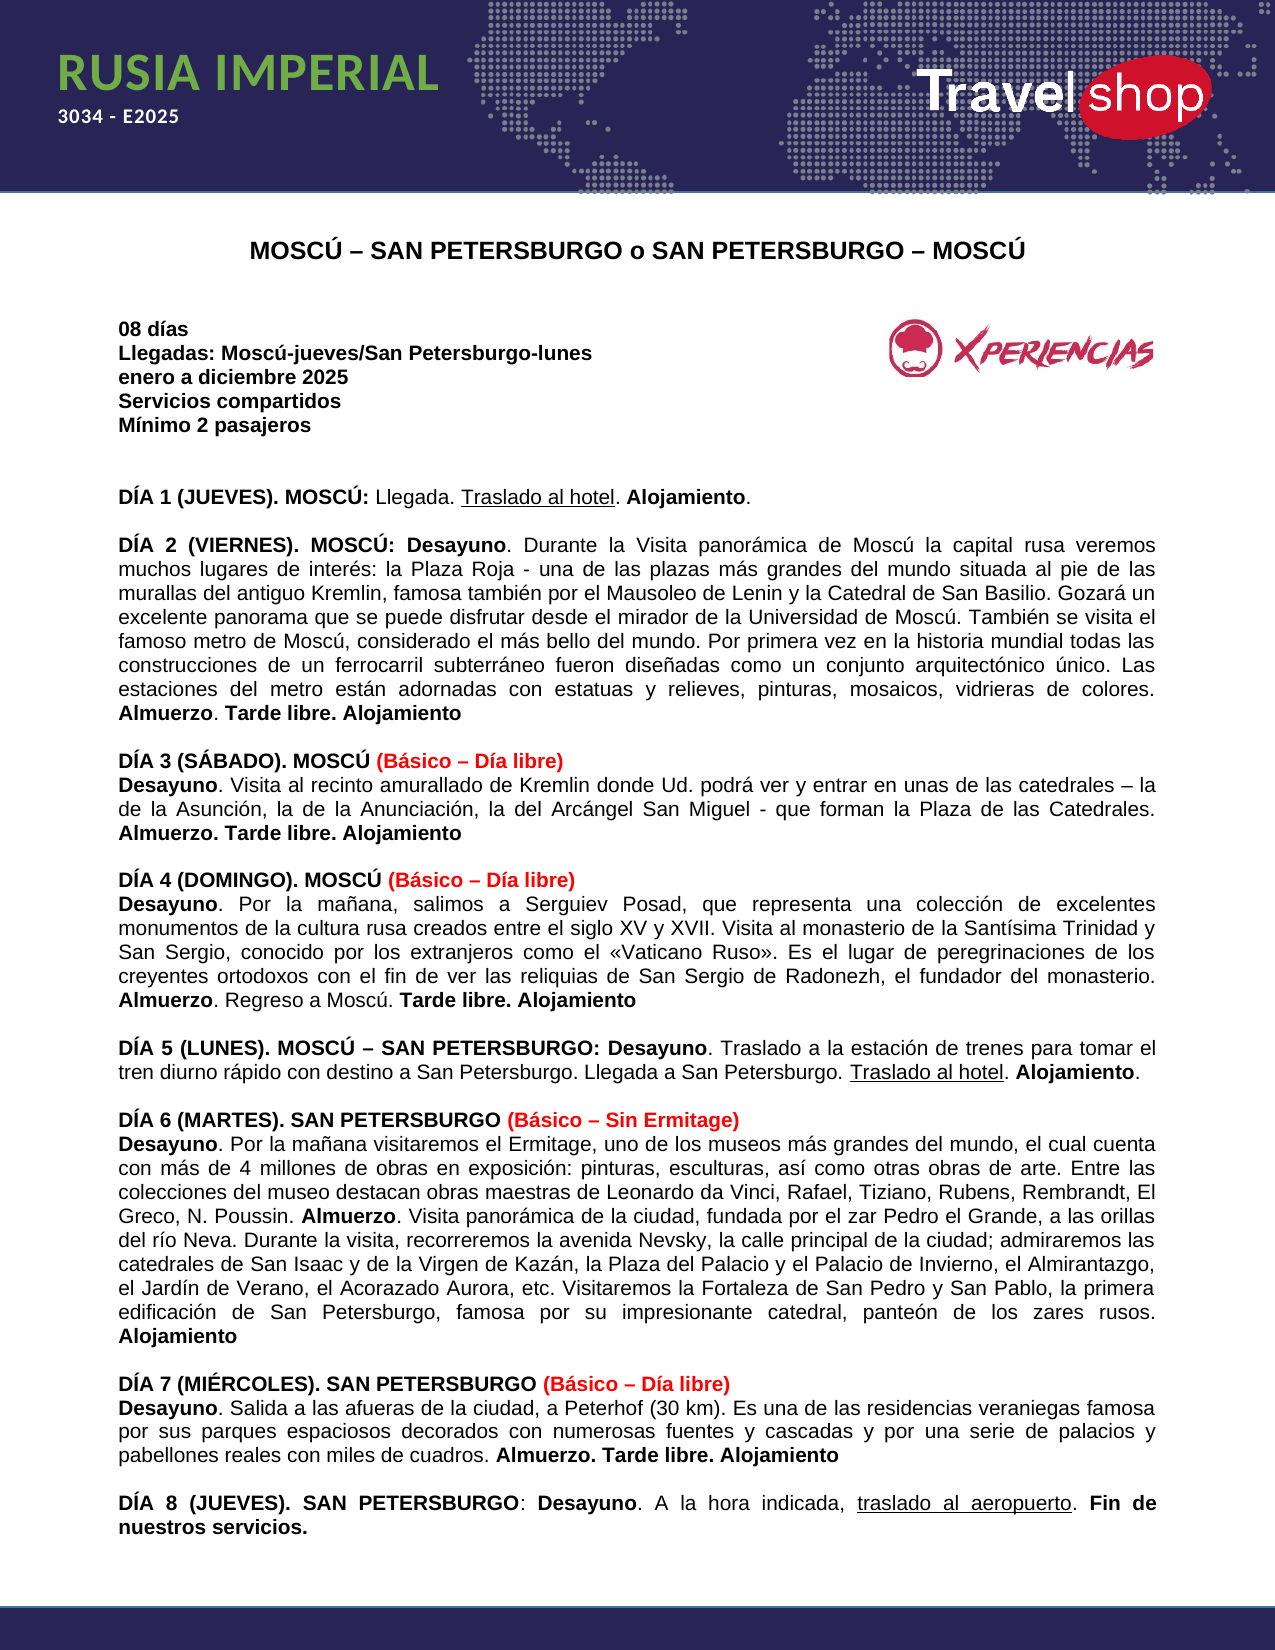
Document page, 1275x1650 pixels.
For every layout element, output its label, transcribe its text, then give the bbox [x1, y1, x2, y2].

text DÍA 1 (JUEVES). MOSCÚ: Llegada. Traslado al hotel. Alojamiento. [118, 485, 1157, 509]
picture [887, 319, 1153, 376]
text Desayuno. Visita al recinto amurallado de Kremlin donde Ud. podrá ver y entrar en unas de las catedrales – la de la Asunción, la de la Anunciación, la del Arcángel San Miguel - que forman la Plaza de las Catedrales. Almuerzo. Tarde libre. Alojamiento [118, 772, 1157, 844]
text MOSCÚ – SAN PETERSBURGO o SAN PETERSBURGO – MOSCÚ [118, 236, 1157, 265]
text Desayuno. Salida a las afueras de la ciudad, a Peterhof (30 km). Es una de las residencias veraniegas famosa por sus parques espaciosos decorados con numerosas fuentes y cascadas y por una serie de palacios y pabellones reales con miles de cuadros. Almuerzo. Tarde libre. Alojamiento [118, 1395, 1157, 1467]
text DÍA 2 (VIERNES). MOSCÚ: Desayuno. Durante la Visita panorámica de Moscú la capital rusa veremos muchos lugares de interés: la Plaza Roja - una de las plazas más grandes del mundo situada al pie de las murallas del antiguo Kremlin, famosa también por el Mausoleo de Lenin y la Catedral de San Basilio. Gozará un excelente panorama que se puede disfrutar desde el mirador de la Universidad de Moscú. También se visita el famoso metro de Moscú, considerado el más bello del mundo. Por primera vez en la historia mundial todas las construcciones de un ferrocarril subterráneo fueron diseñadas como un conjunto arquitectónico único. Las estaciones del metro están adornadas con estatuas y relieves, pinturas, mosaicos, vidrieras de colores. Almuerzo. Tarde libre. Alojamiento [118, 533, 1157, 724]
text DÍA 7 (MIÉRCOLES). SAN PETERSBURGO (Básico – Día libre) [118, 1371, 1157, 1395]
text DÍA 6 (MARTES). SAN PETERSBURGO (Básico – Sin Ermitage) [118, 1108, 1157, 1132]
text DÍA 5 (LUNES). MOSCÚ – SAN PETERSBURGO: Desayuno. Traslado a la estación de trenes para tomar el tren diurno rápido con destino a San Petersburgo. Llegada a San Petersburgo. Traslado al hotel. Alojamiento. [118, 1036, 1157, 1084]
text DÍA 3 (SÁBADO). MOSCÚ (Básico – Día libre) [118, 748, 1157, 772]
text Servicios compartidos [118, 389, 1157, 413]
text DÍA 4 (DOMINGO). MOSCÚ (Básico – Día libre) [118, 868, 1157, 892]
text Llegadas: Moscú-jueves/San Petersburgo-lunes [118, 341, 887, 365]
text Mínimo 2 pasajeros [118, 413, 1157, 437]
text Desayuno. Por la mañana, salimos a Serguiev Posad, que representa una colección de excelentes monumentos de la cultura rusa creados entre el siglo XV y XVII. Visita al monasterio de la Santísima Trinidad y San Sergio, conocido por los extranjeros como el «Vaticano Ruso». Es el lugar de peregrinaciones de los creyentes ortodoxos con el fin de ver las reliquias de San Sergio de Radonezh, el fundador del monasterio. Almuerzo. Regreso a Moscú. Tarde libre. Alojamiento [118, 892, 1157, 1012]
picture [916, 55, 1212, 140]
text 08 días [118, 317, 1157, 341]
text DÍA 8 (JUEVES). SAN PETERSBURGO: Desayuno. A la hora indicada, traslado al aeropuerto. Fin de nuestros servicios. [118, 1491, 1157, 1539]
text enero a diciembre 2025 [118, 365, 1157, 389]
text Desayuno. Por la mañana visitaremos el Ermitage, uno de los museos más grandes del mundo, el cual cuenta con más de 4 millones de obras en exposición: pinturas, esculturas, así como otras obras de arte. Entre las colecciones del museo destacan obras maestras de Leonardo da Vinci, Rafael, Tiziano, Rubens, Rembrandt, El Greco, N. Poussin. Almuerzo. Visita panorámica de la ciudad, fundada por el zar Pedro el Grande, a las orillas del río Neva. Durante la visita, recorreremos la avenida Nevsky, la calle principal de la ciudad; admiraremos las catedrales de San Isaac y de la Virgen de Kazán, la Plaza del Palacio y el Palacio de Invierno, el Almirantazgo, el Jardín de Verano, el Acorazado Aurora, etc. Visitaremos la Fortaleza de San Pedro y San Pablo, la primera edificación de San Petersburgo, famosa por su impresionante catedral, panteón de los zares rusos. Alojamiento [118, 1132, 1157, 1347]
